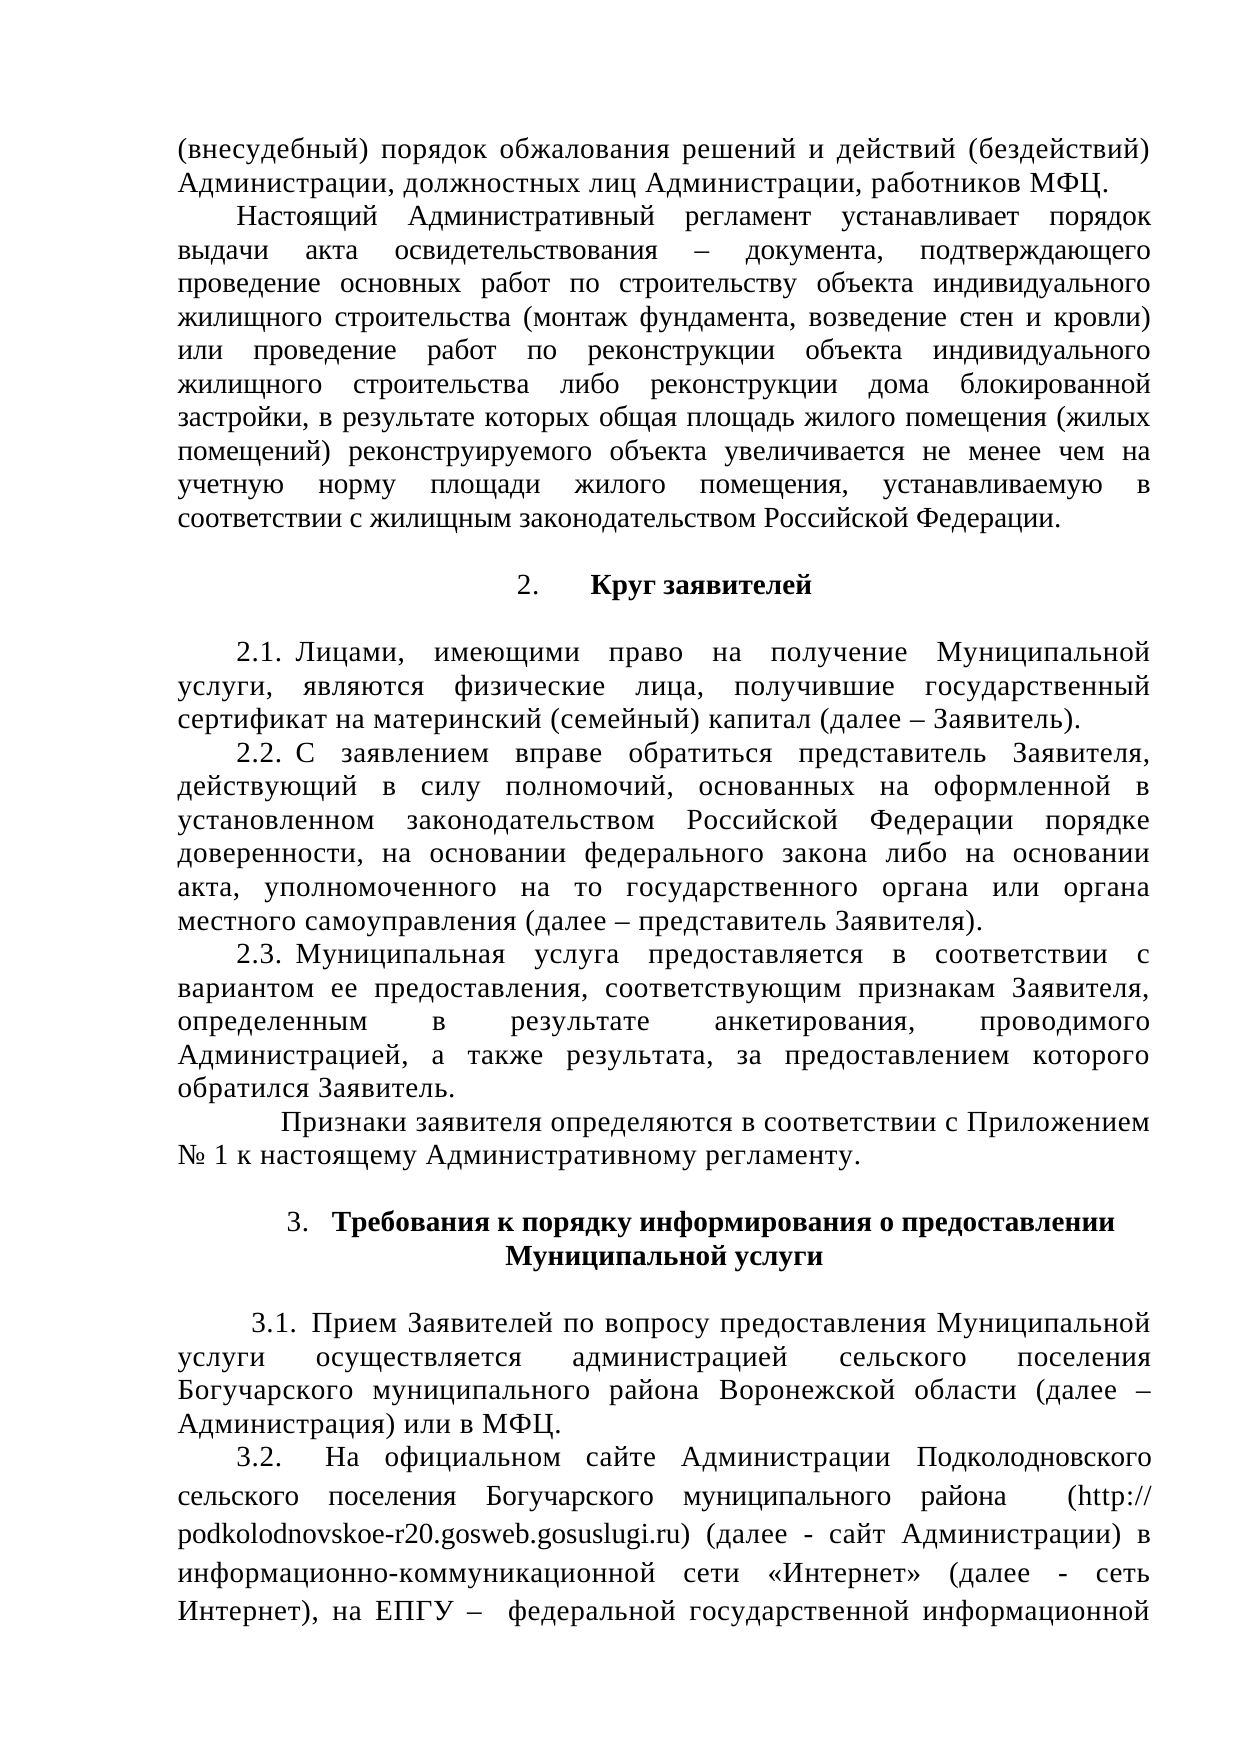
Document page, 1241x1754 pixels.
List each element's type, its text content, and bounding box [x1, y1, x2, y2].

text Признаки заявителя определяются в соответствии с Приложением № 1 к настоящему Административному регламенту. [177, 1104, 1152, 1171]
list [177, 1439, 1152, 1627]
list Муниципальная услуга предоставляется в соответствии с вариантом ее предоставления, соответствующим признакам Заявителя, определенным в результате анкетирования, проводимого Администрацией, а также результата, за предоставлением которого обратился Заявитель. [177, 936, 1152, 1104]
list Требования к порядку информирования о предоставлении Муниципальной услуги [177, 1204, 1152, 1272]
list Круг заявителей [177, 567, 1152, 601]
list Прием Заявителей по вопросу предоставления Муниципальной услуги осуществляется администрацией сельского поселения Богучарского муниципального района Воронежской области (далее – Администрация) или в МФЦ. [177, 1305, 1152, 1439]
list Лицами, имеющими право на получение Муниципальной услуги, являются физические лица, получившие государственный сертификат на материнский (семейный) капитал (далее – Заявитель). [177, 634, 1152, 735]
list С заявлением вправе обратиться представитель Заявителя, действующий в силу полномочий, основанных на оформленной в установленном законодательством Российской Федерации порядке доверенности, на основании федерального закона либо на основании акта, уполномоченного на то государственного органа или органа местного самоуправления (далее – представитель Заявителя). [177, 735, 1152, 936]
text Настоящий Административный регламент устанавливает порядок выдачи акта освидетельствования – документа, подтверждающего проведение основных работ по строительству объекта индивидуального жилищного строительства (монтаж фундамента, возведение стен и кровли) или проведение работ по реконструкции объекта индивидуального жилищного строительства либо реконструкции дома блокированной застройки, в результате которых общая площадь жилого помещения (жилых помещений) реконструируемого объекта увеличивается не менее чем на учетную норму площади жилого помещения, устанавливаемую в соответствии с жилищным законодательством Российской Федерации. [177, 198, 1152, 534]
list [177, 131, 1152, 198]
